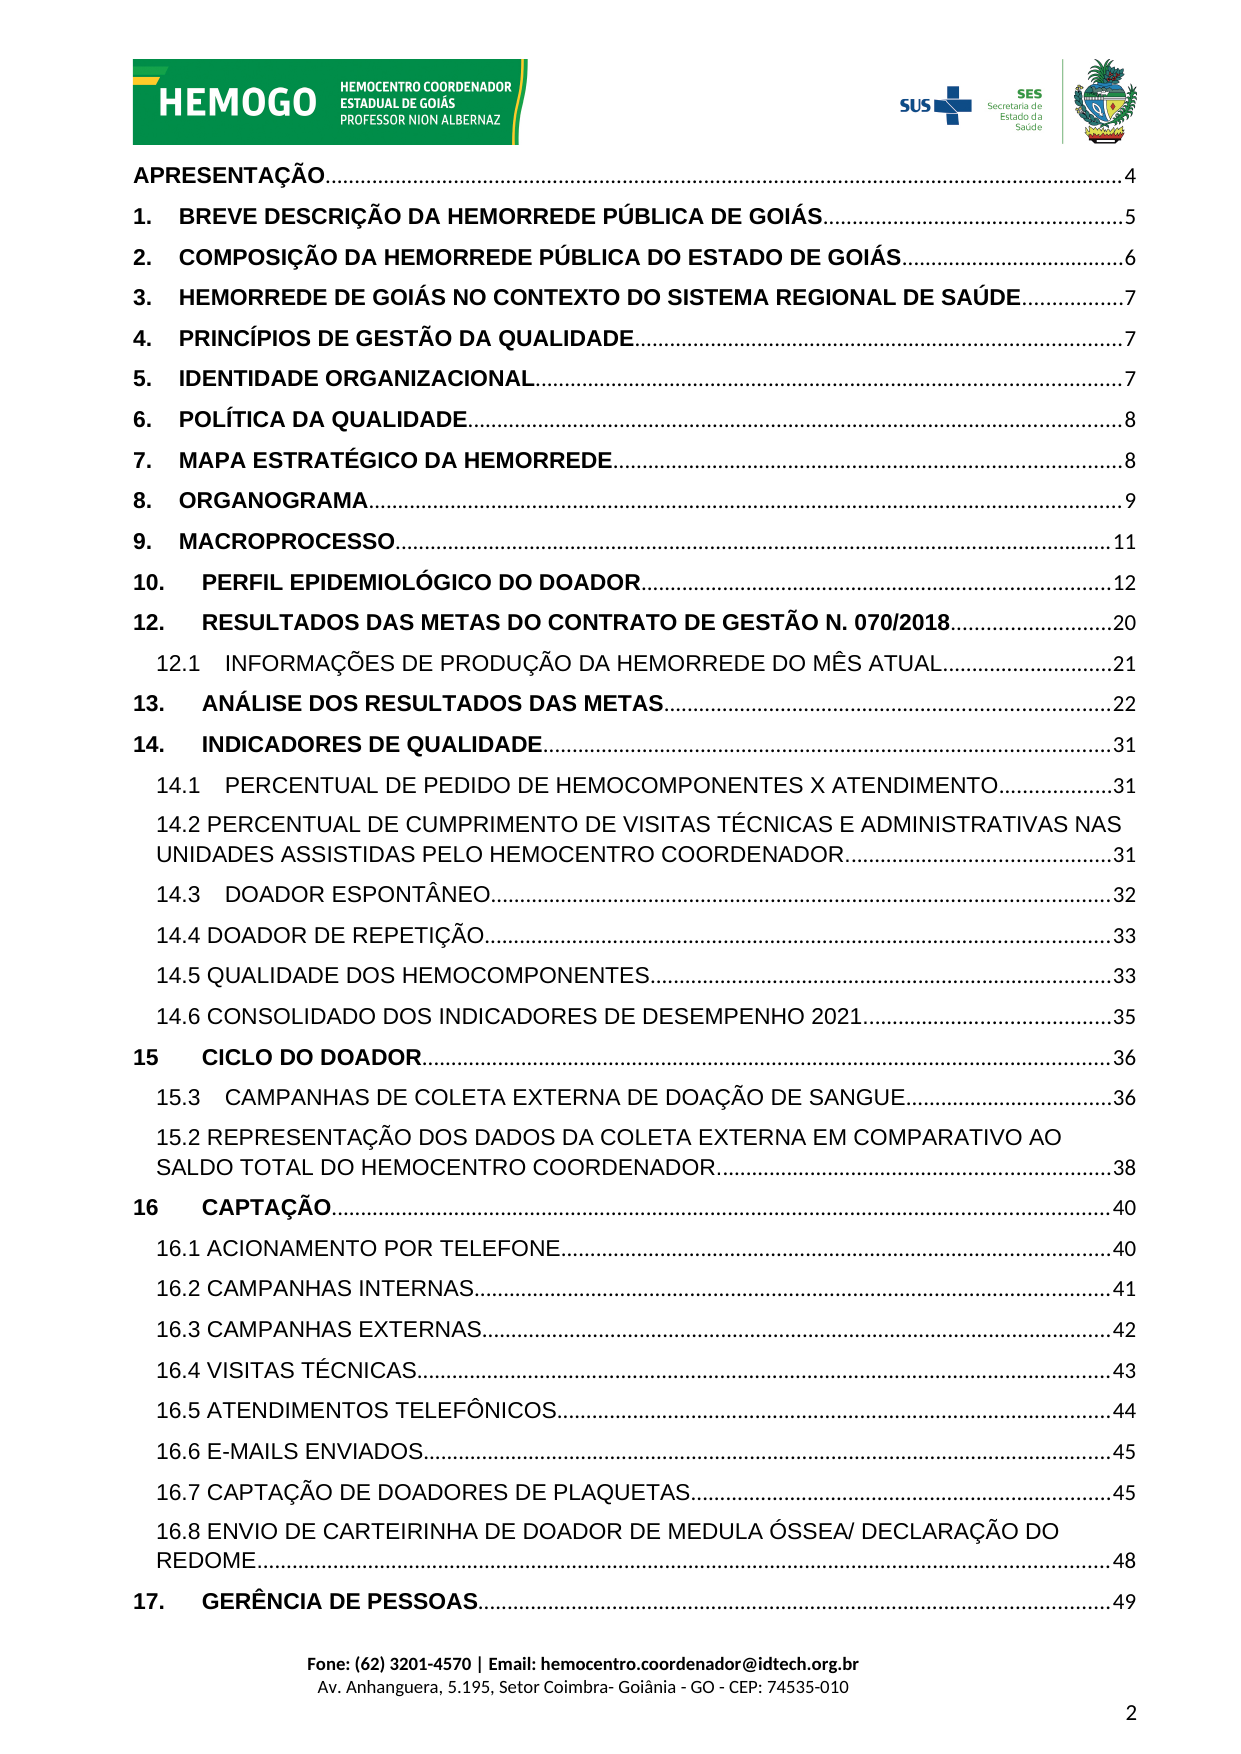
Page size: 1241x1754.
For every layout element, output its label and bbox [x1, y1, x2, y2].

picture [132, 59, 1137, 145]
